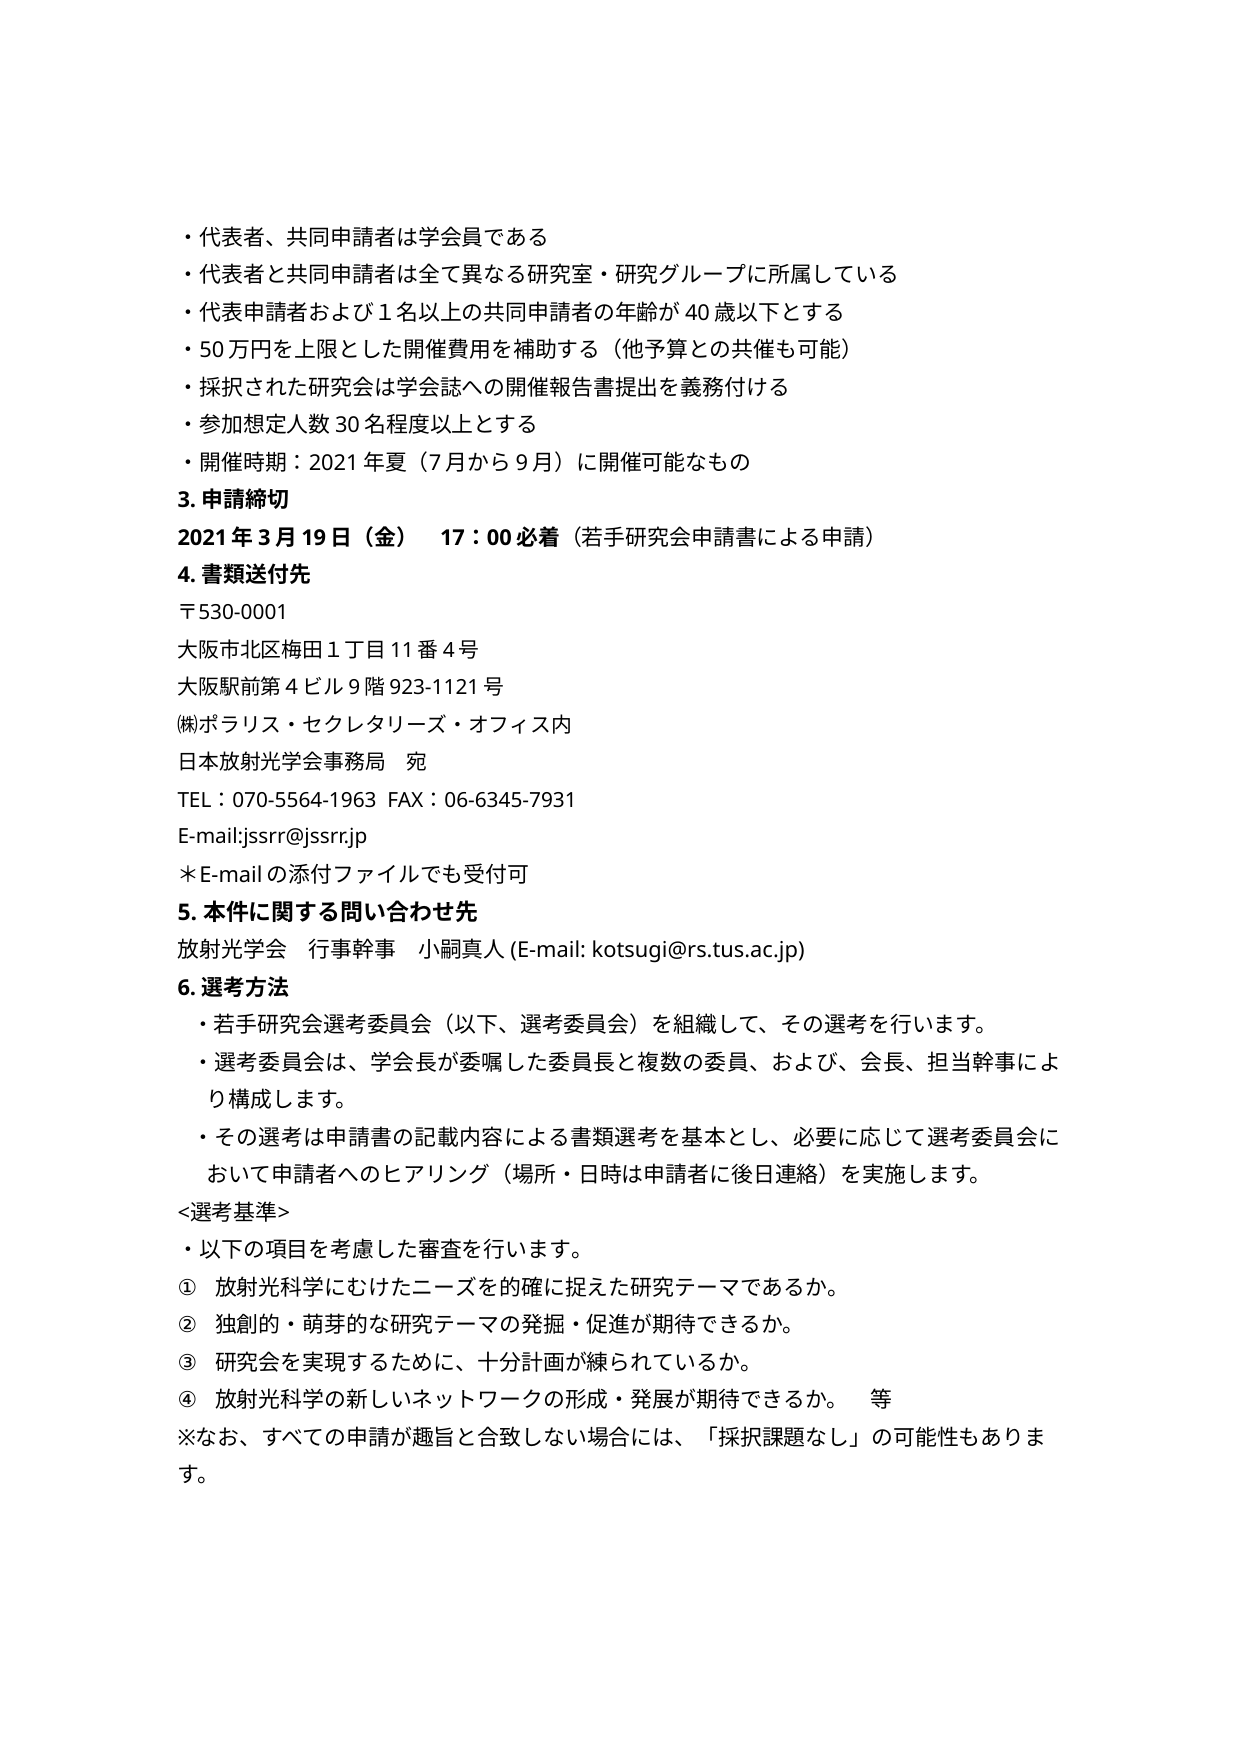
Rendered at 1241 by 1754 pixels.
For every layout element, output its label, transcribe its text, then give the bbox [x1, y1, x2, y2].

text ・その選考は申請書の記載内容による書類選考を基本とし、必要に応じて選考委員会において申請者へのヒアリング（場所・日時は申請者に後日連絡）を実施します。 [192, 1117, 1063, 1192]
text ※なお、すべての申請が趣旨と合致しない場合には、「採択課題なし」の可能性もあります。 [177, 1417, 1063, 1492]
text 6. 選考方法 [177, 967, 1063, 1004]
text ・若手研究会選考委員会（以下、選考委員会）を組織して、その選考を行います。 [192, 1004, 1063, 1042]
text 大阪駅前第４ビル9階923-1121号 [177, 667, 1063, 704]
text 放射光学会 行事幹事 小嗣真人 (E-mail: kotsugi@rs.tus.ac.jp) [177, 929, 1063, 967]
text ・選考委員会は、学会長が委嘱した委員長と複数の委員、および、会長、担当幹事により構成します。 [192, 1042, 1063, 1117]
list 放射光科学の新しいネットワークの形成・発展が期待できるか。 等 [177, 1379, 1063, 1417]
text 2021年3月19日（金） 17：00必着（若手研究会申請書による申請） [177, 517, 1063, 554]
text 日本放射光学会事務局 宛 [177, 742, 1063, 779]
text E-mail:jssrr@jssrr.jp [177, 817, 1063, 854]
text 5. 本件に関する問い合わせ先 [177, 892, 1063, 929]
list 独創的・萌芽的な研究テーマの発掘・促進が期待できるか。 [177, 1304, 1063, 1342]
text ㈱ポラリス・セクレタリーズ・オフィス内 [177, 704, 1063, 742]
text ・開催時期：2021年夏（7月から9月）に開催可能なもの [177, 442, 1063, 479]
text ・50万円を上限とした開催費用を補助する（他予算との共催も可能） [177, 329, 1063, 367]
text ＊E-mailの添付ファイルでも受付可 [177, 854, 1063, 892]
list 放射光科学にむけたニーズを的確に捉えた研究テーマであるか。 [177, 1267, 1063, 1304]
text ・参加想定人数30名程度以上とする [177, 404, 1063, 442]
list 研究会を実現するために、十分計画が練られているか。 [177, 1342, 1063, 1379]
text 3. 申請締切 [177, 479, 1063, 517]
text 4. 書類送付先 [177, 554, 1063, 592]
text ・代表者、共同申請者は学会員である [177, 217, 1063, 254]
text ・代表者と共同申請者は全て異なる研究室・研究グループに所属している [177, 254, 1063, 292]
text ・採択された研究会は学会誌への開催報告書提出を義務付ける [177, 367, 1063, 404]
text TEL：070-5564-1963 FAX：06-6345-7931 [177, 779, 1063, 817]
text 大阪市北区梅田１丁目11番4号 [177, 629, 1063, 667]
text 〒530-0001 [177, 592, 1063, 629]
text ・代表申請者および１名以上の共同申請者の年齢が40歳以下とする [177, 292, 1063, 329]
text ・以下の項目を考慮した審査を行います。 [177, 1229, 1063, 1267]
text <選考基準> [177, 1192, 1063, 1229]
